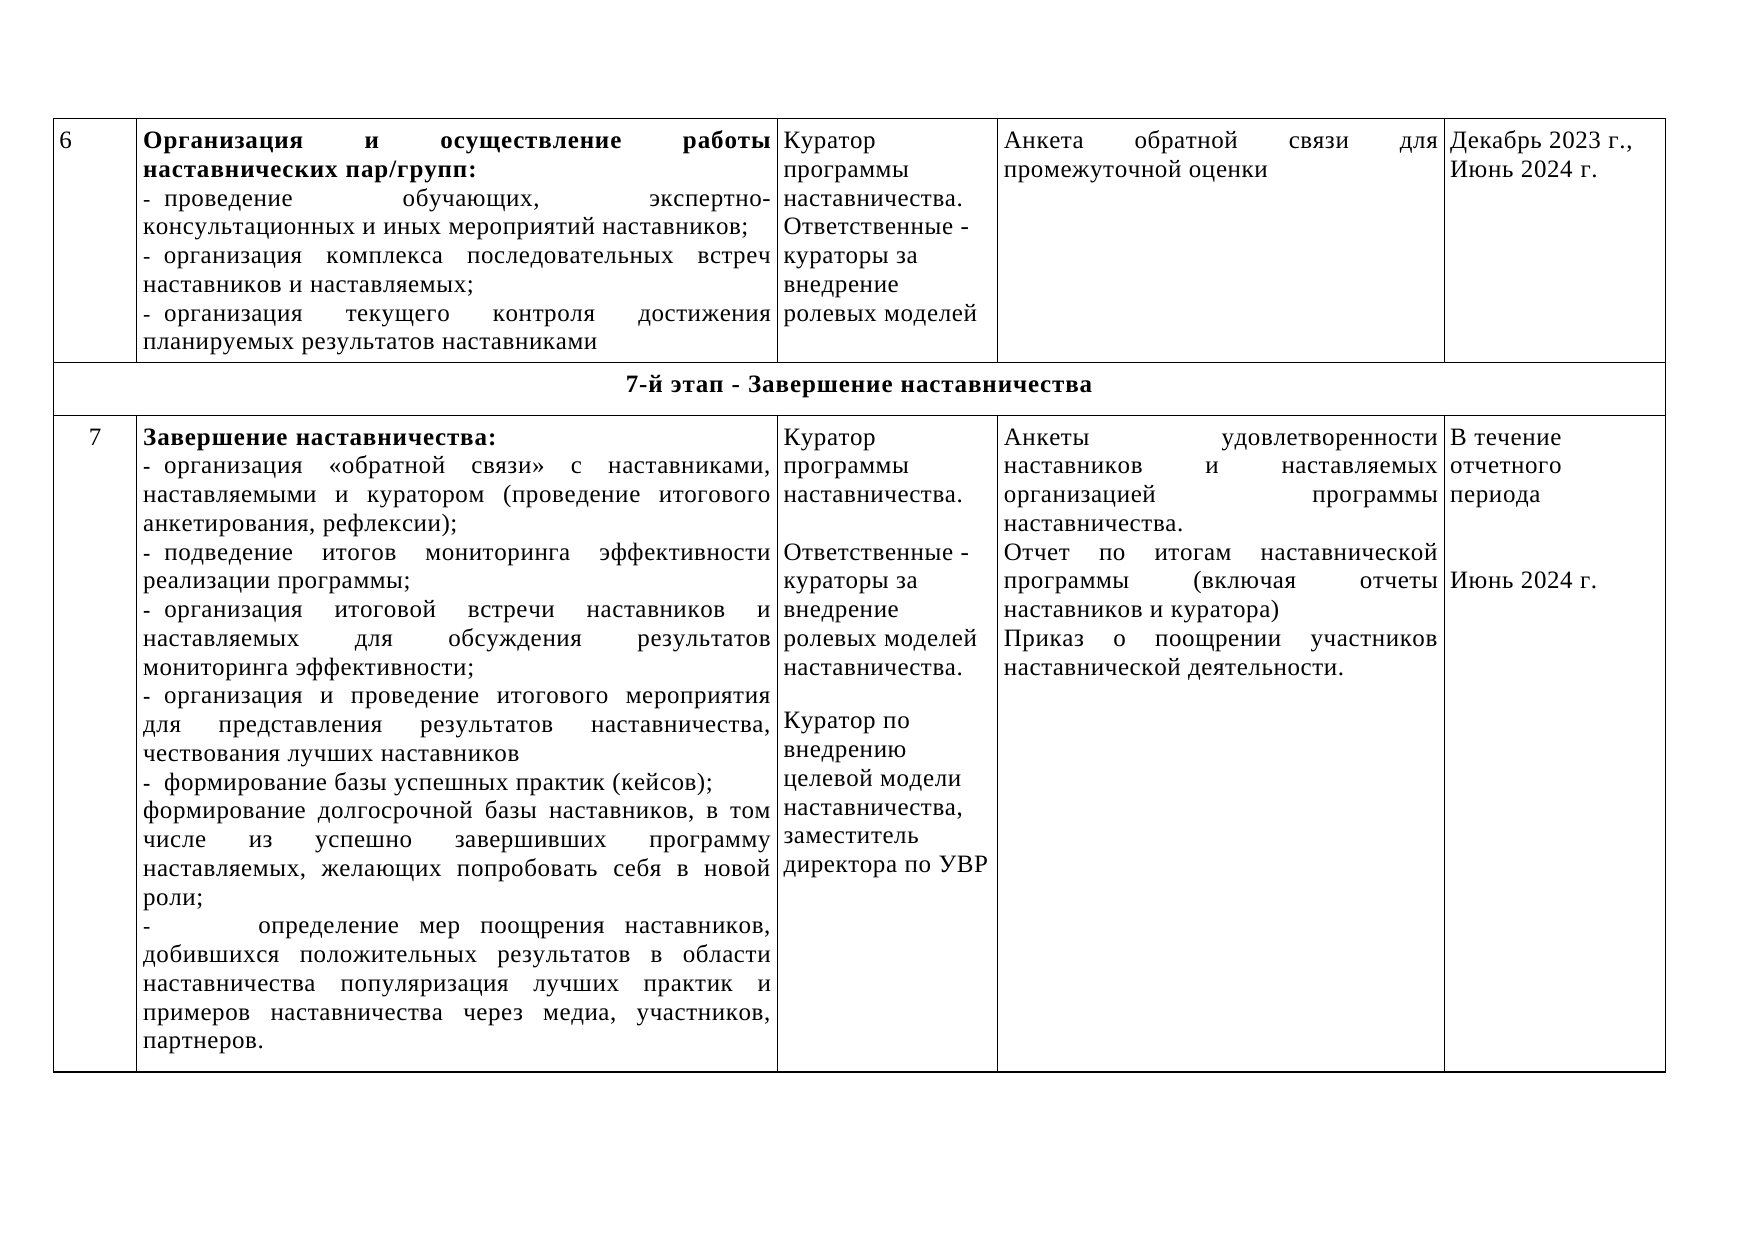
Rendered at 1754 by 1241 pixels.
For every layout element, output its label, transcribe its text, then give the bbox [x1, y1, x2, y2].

table_cell Организация и осуществление работы наставнических пар/групп: проведение обучающих, экспертно-консультационных и иных мероприятий наставников; организация комплекса последовательных встреч наставников и наставляемых; организация текущего контроля достижения планируемых результатов наставниками [137, 119, 777, 362]
table_cell В течение отчетного периода Июнь 2024 г. [1445, 416, 1665, 1071]
table_cell 7-й этап - Завершение наставничества [54, 363, 1665, 415]
table_cell Декабрь 2023 г., Июнь 2024 г. [1445, 119, 1665, 362]
table_cell Анкеты удовлетворенности наставников и наставляемых организацией программы наставничества. Отчет по итогам наставнической программы (включая отчеты наставников и куратора) Приказ о поощрении участников наставнической деятельности. [998, 416, 1444, 1071]
table_cell 7 [54, 416, 136, 1071]
table_cell 6 [54, 119, 136, 362]
table_cell Анкета обратной связи для промежуточной оценки [998, 119, 1444, 362]
table_cell Завершение наставничества: организация «обратной связи» с наставниками, наставляемыми и куратором (проведение итогового анкетирования, рефлексии); подведение итогов мониторинга эффективности реализации программы; организация итоговой встречи наставников и наставляемых для обсуждения результатов мониторинга эффективности; организация и проведение итогового мероприятия для представления результатов наставничества, чествования лучших наставников формирование базы успешных практик (кейсов); формирование долгосрочной базы наставников, в том числе из успешно завершивших программу наставляемых, желающих попробовать себя в новой роли; определение мер поощрения наставников, добившихся положительных результатов в области наставничества популяризация лучших практик и примеров наставничества через медиа, участников, партнеров. [137, 416, 777, 1071]
table_cell Куратор программы наставничества. Ответственные - кураторы за внедрение ролевых моделей наставничества. Куратор по внедрению целевой модели наставничества, заместитель директора по УВР [778, 416, 997, 1071]
table_cell Куратор программы наставничества. Ответственные - кураторы за внедрение ролевых моделей наставничества [778, 119, 997, 362]
